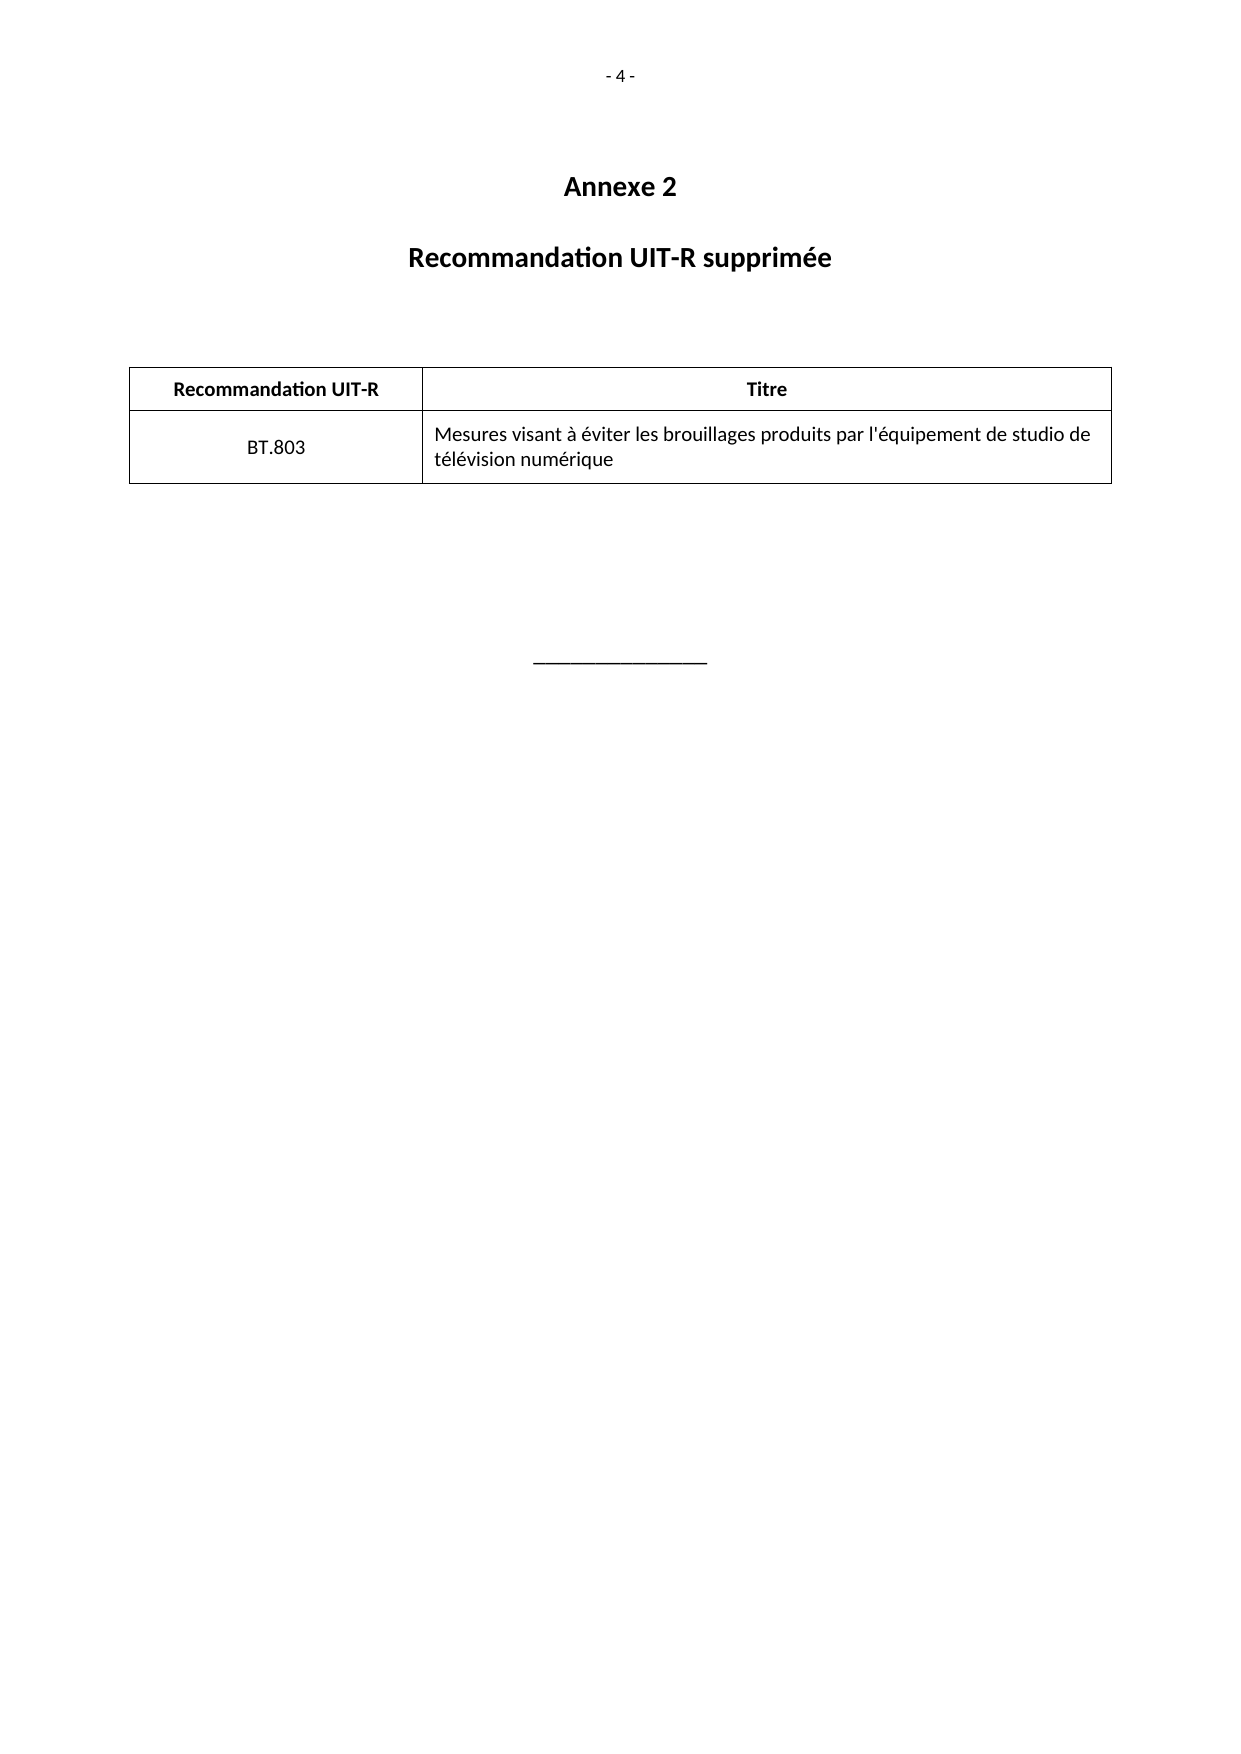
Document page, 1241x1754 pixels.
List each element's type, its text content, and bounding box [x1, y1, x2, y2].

table_cell Mesures visant à éviter les brouillages produits par l'équipement de studio de télévision numérique [423, 411, 1111, 482]
table_header Titre [423, 368, 1111, 410]
title Annexe 2 Recommandation UIT-R supprimée [118, 168, 1122, 275]
table_header Recommandation UIT-R [130, 368, 422, 410]
text ______________ [118, 638, 1122, 667]
table_cell BT.803 [130, 411, 422, 482]
